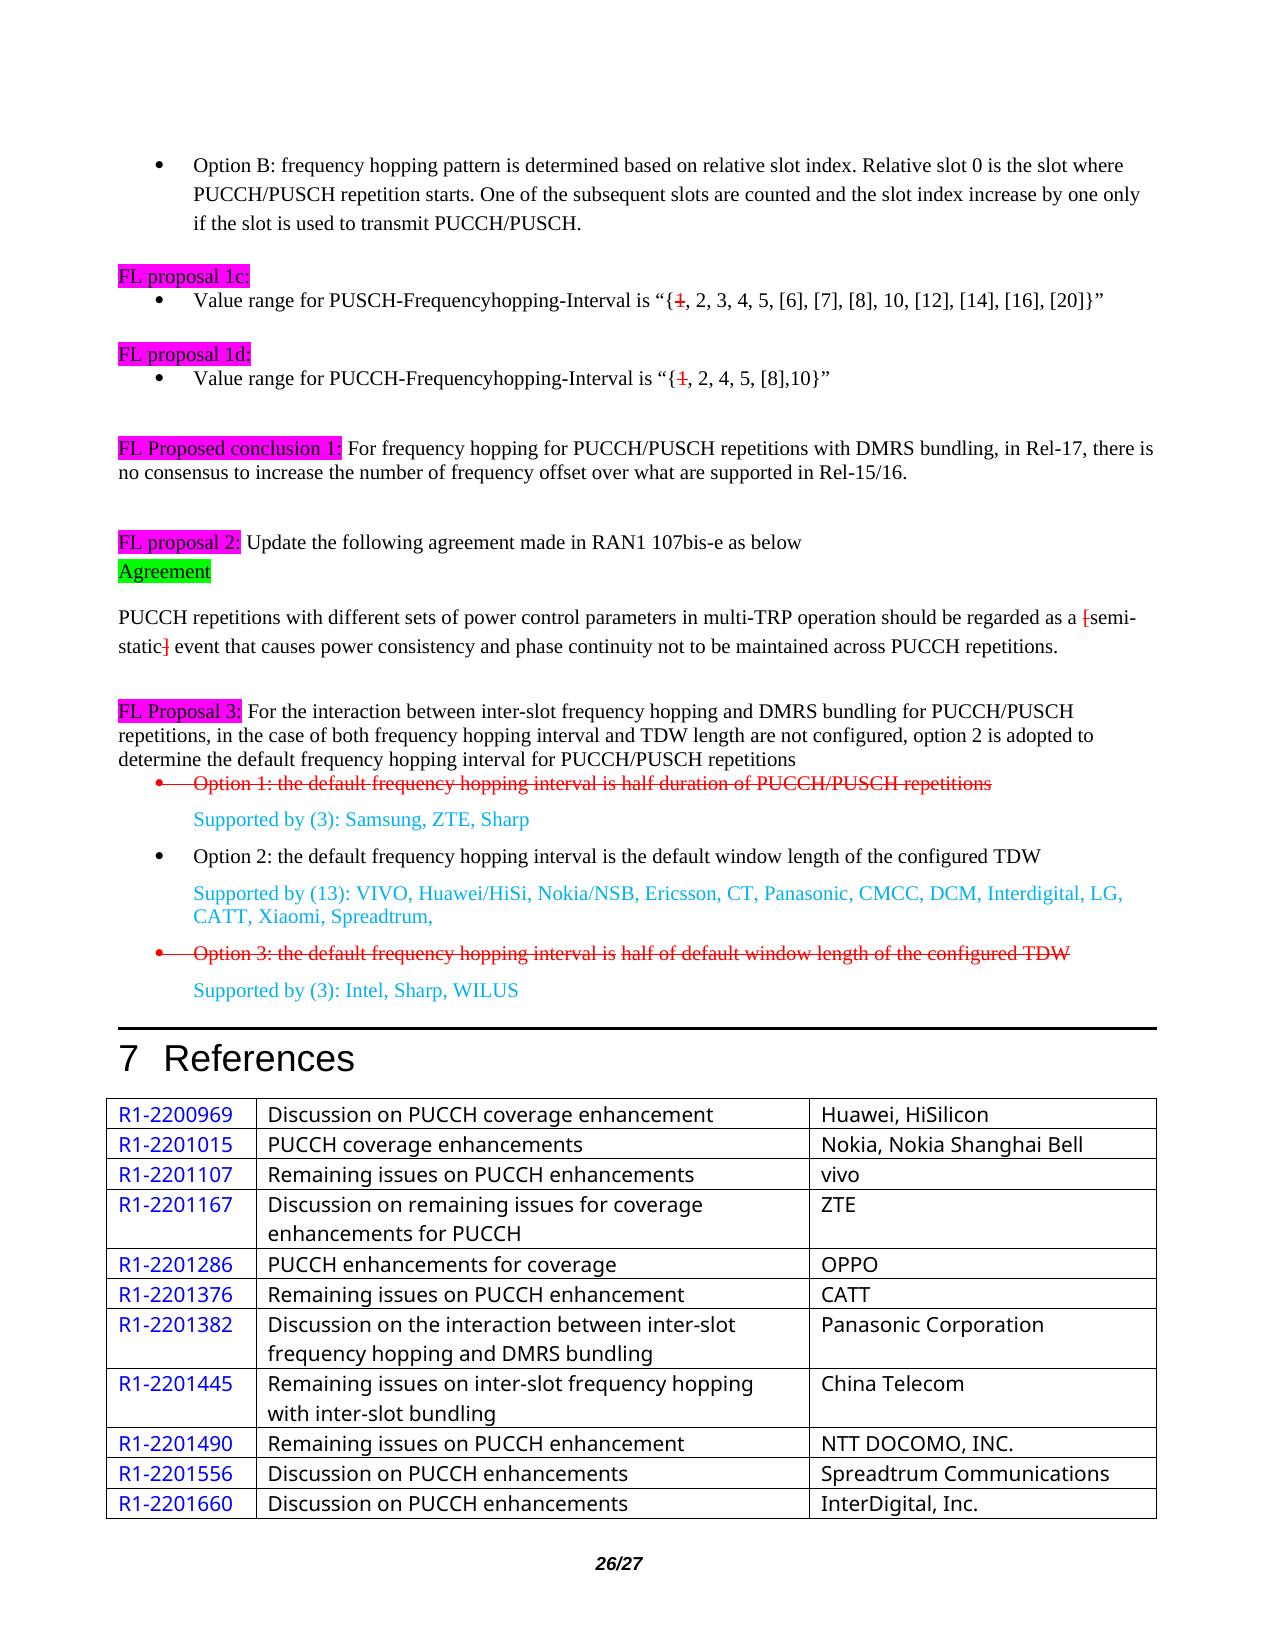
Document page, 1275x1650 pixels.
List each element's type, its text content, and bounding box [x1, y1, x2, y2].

list Supported by (13): VIVO, Huawei/HiSi, Nokia/NSB, Ericsson, CT, Panasonic, CMCC, DCM, Interdigital, LG, CATT, Xiaomi, Spreadtrum, [193, 880, 1157, 928]
table_header Discussion on PUCCH coverage enhancement [257, 1099, 809, 1128]
table_cell OPPO [810, 1249, 1156, 1278]
picture [444, 812, 450, 824]
table_cell R1-2201556 [107, 1458, 256, 1487]
table_cell R1-2201490 [107, 1428, 256, 1457]
picture [733, 886, 746, 898]
table_cell PUCCH enhancements for coverage [257, 1249, 809, 1278]
picture [604, 886, 609, 895]
table_cell Remaining issues on inter-slot frequency hopping with inter-slot bundling [257, 1369, 809, 1427]
table_cell R1-2201107 [107, 1159, 256, 1188]
text Agreement [118, 554, 1157, 583]
text FL proposal 1d: [118, 337, 1157, 366]
picture [657, 890, 664, 898]
picture [1019, 890, 1026, 898]
table_cell Remaining issues on PUCCH enhancement [257, 1279, 809, 1308]
table_cell Discussion on the interaction between inter-slot frequency hopping and DMRS bundling [257, 1309, 809, 1368]
table_header Huawei, HiSilicon [810, 1099, 1156, 1128]
text PUCCH repetitions with different sets of power control parameters in multi-TRP operation should be regarded as a [semi-static] event that causes power consistency and phase continuity not to be maintained across PUCCH repetitions. [118, 599, 1157, 658]
table_cell Remaining issues on PUCCH enhancements [257, 1159, 809, 1188]
list Option B: frequency hopping pattern is determined based on relative slot index. Relative slot 0 is the slot where PUCCH/PUSCH repetition starts. One of the subsequent slots are counted and the slot index increase by one only if the slot is used to transmit PUCCH/PUSCH. [156, 148, 1157, 235]
table_cell R1-2201167 [107, 1190, 256, 1248]
table_cell Discussion on PUCCH enhancements [257, 1489, 809, 1518]
table_cell Spreadtrum Communications [810, 1458, 1156, 1487]
subtitle References [118, 1030, 1157, 1079]
table_cell R1-2201286 [107, 1249, 256, 1278]
text FL proposal 1c: [118, 259, 1157, 288]
text FL Proposal 3: For the interaction between inter-slot frequency hopping and DMRS bundling for PUCCH/PUSCH repetitions, in the case of both frequency hopping interval and TDW length are not configured, option 2 is adopted to determine the default frequency hopping interval for PUCCH/PUSCH repetitions [118, 698, 1157, 771]
picture [406, 983, 412, 995]
list Supported by (3): Intel, Sharp, WILUS [193, 978, 1157, 1002]
picture [483, 886, 491, 900]
picture [210, 912, 215, 920]
picture [547, 886, 552, 895]
table_cell Remaining issues on PUCCH enhancement [257, 1428, 809, 1457]
table_cell Panasonic Corporation [810, 1309, 1156, 1368]
list Option 2: the default frequency hopping interval is the default window length of the configured TDW [156, 844, 1157, 868]
table_cell PUCCH coverage enhancements [257, 1129, 809, 1158]
picture [298, 913, 305, 921]
list Option 1: the default frequency hopping interval is half duration of PUCCH/PUSCH repetitions [156, 771, 1157, 795]
table_cell Discussion on remaining issues for coverage enhancements for PUCCH [257, 1190, 809, 1248]
table_cell R1-2201376 [107, 1279, 256, 1308]
table_cell InterDigital, Inc. [810, 1489, 1156, 1518]
text FL proposal 2: Update the following agreement made in RAN1 107bis-e as below [118, 529, 1157, 554]
list Supported by (3): Samsung, ZTE, Sharp [193, 807, 1157, 831]
list Option 3: the default frequency hopping interval is half of default window length of the configured TDW [156, 941, 1157, 965]
table_cell CATT [810, 1279, 1156, 1308]
list Value range for PUSCH-Frequencyhopping-Interval is “{1, 2, 3, 4, 5, [6], [7], [8], 10, [12], [14], [16], [20]}” [156, 288, 1157, 312]
table_header R1-2200969 [107, 1099, 256, 1128]
table_cell Discussion on PUCCH enhancements [257, 1458, 809, 1487]
table_cell China Telecom [810, 1369, 1156, 1427]
text FL Proposed conclusion 1: For frequency hopping for PUCCH/PUSCH repetitions with DMRS bundling, in Rel-17, there is no consensus to increase the number of frequency offset over what are supported in Rel-15/16. [118, 436, 1157, 484]
picture [230, 909, 240, 921]
table_cell R1-2201660 [107, 1489, 256, 1518]
table_cell R1-2201015 [107, 1129, 256, 1158]
table_cell R1-2201445 [107, 1369, 256, 1427]
table_cell R1-2201382 [107, 1309, 256, 1368]
table_cell vivo [810, 1159, 1156, 1188]
table_cell NTT DOCOMO, INC. [810, 1428, 1156, 1457]
list Value range for PUCCH-Frequencyhopping-Interval is “{1, 2, 4, 5, [8],10}” [156, 366, 1157, 390]
table_cell ZTE [810, 1190, 1156, 1248]
picture [588, 886, 594, 900]
table_cell Nokia, Nokia Shanghai Bell [810, 1129, 1156, 1158]
